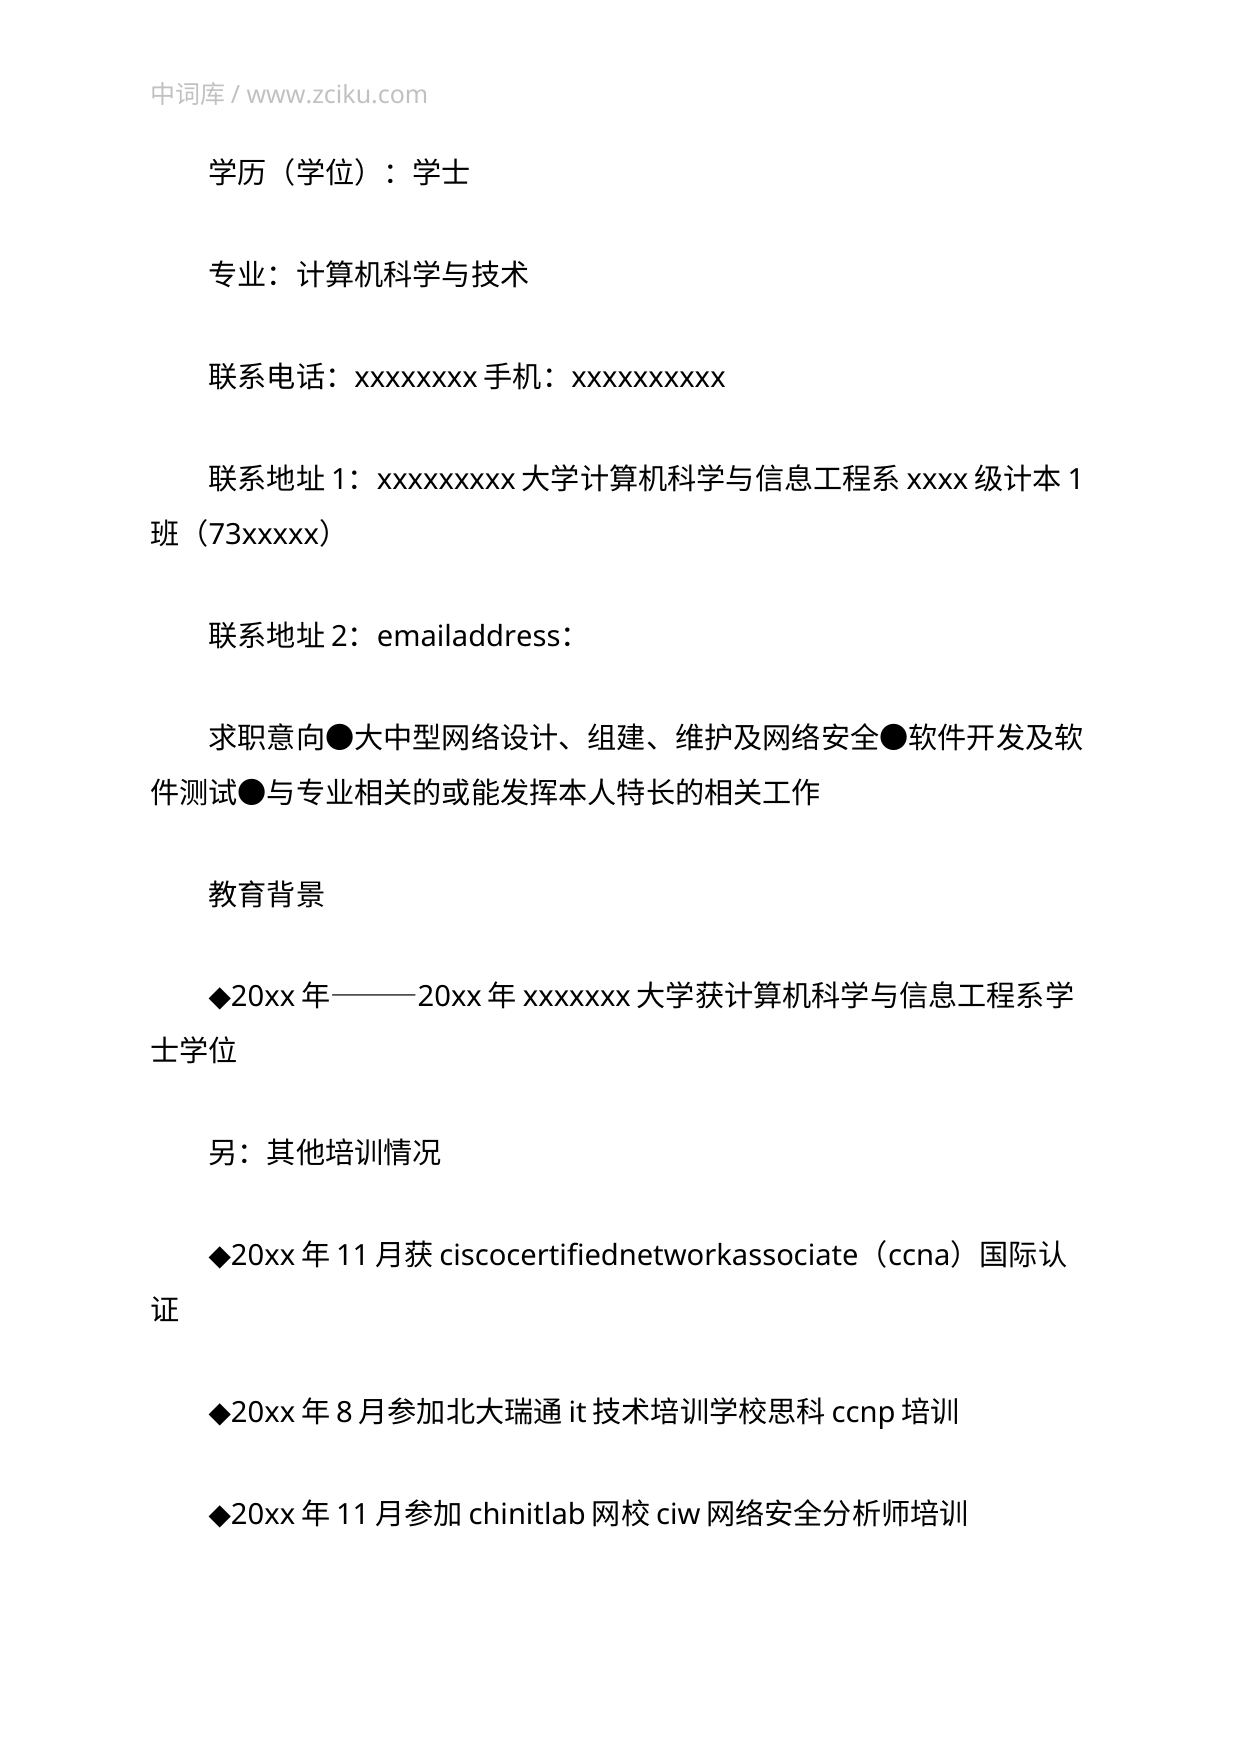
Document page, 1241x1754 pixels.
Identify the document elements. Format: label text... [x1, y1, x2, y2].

text ◆20xx年8月参加北大瑞通it技术培训学校思科ccnp培训 [150, 1388, 1090, 1431]
text 联系地址1：xxxxxxxxx大学计算机科学与信息工程系xxxx级计本1班（73xxxxx） [150, 456, 1090, 553]
text 联系电话：xxxxxxxx手机：xxxxxxxxxx [150, 353, 1090, 396]
text 专业：计算机科学与技术 [150, 252, 1090, 294]
text ◆20xx年11月获ciscocertifiednetworkassociate（ccna）国际认证 [150, 1231, 1090, 1329]
text 学历（学位）：学士 [150, 150, 1090, 192]
text 教育背景 [150, 871, 1090, 913]
text 联系地址2：emailaddress： [150, 612, 1090, 655]
text 求职意向●大中型网络设计、组建、维护及网络安全●软件开发及软件测试●与专业相关的或能发挥本人特长的相关工作 [150, 714, 1090, 812]
text ◆20xx年11月参加chinitlab网校ciw网络安全分析师培训 [150, 1490, 1090, 1533]
text ◆20xx年———20xx年xxxxxxx大学获计算机科学与信息工程系学士学位 [150, 973, 1090, 1070]
text 另：其他培训情况 [150, 1130, 1090, 1172]
